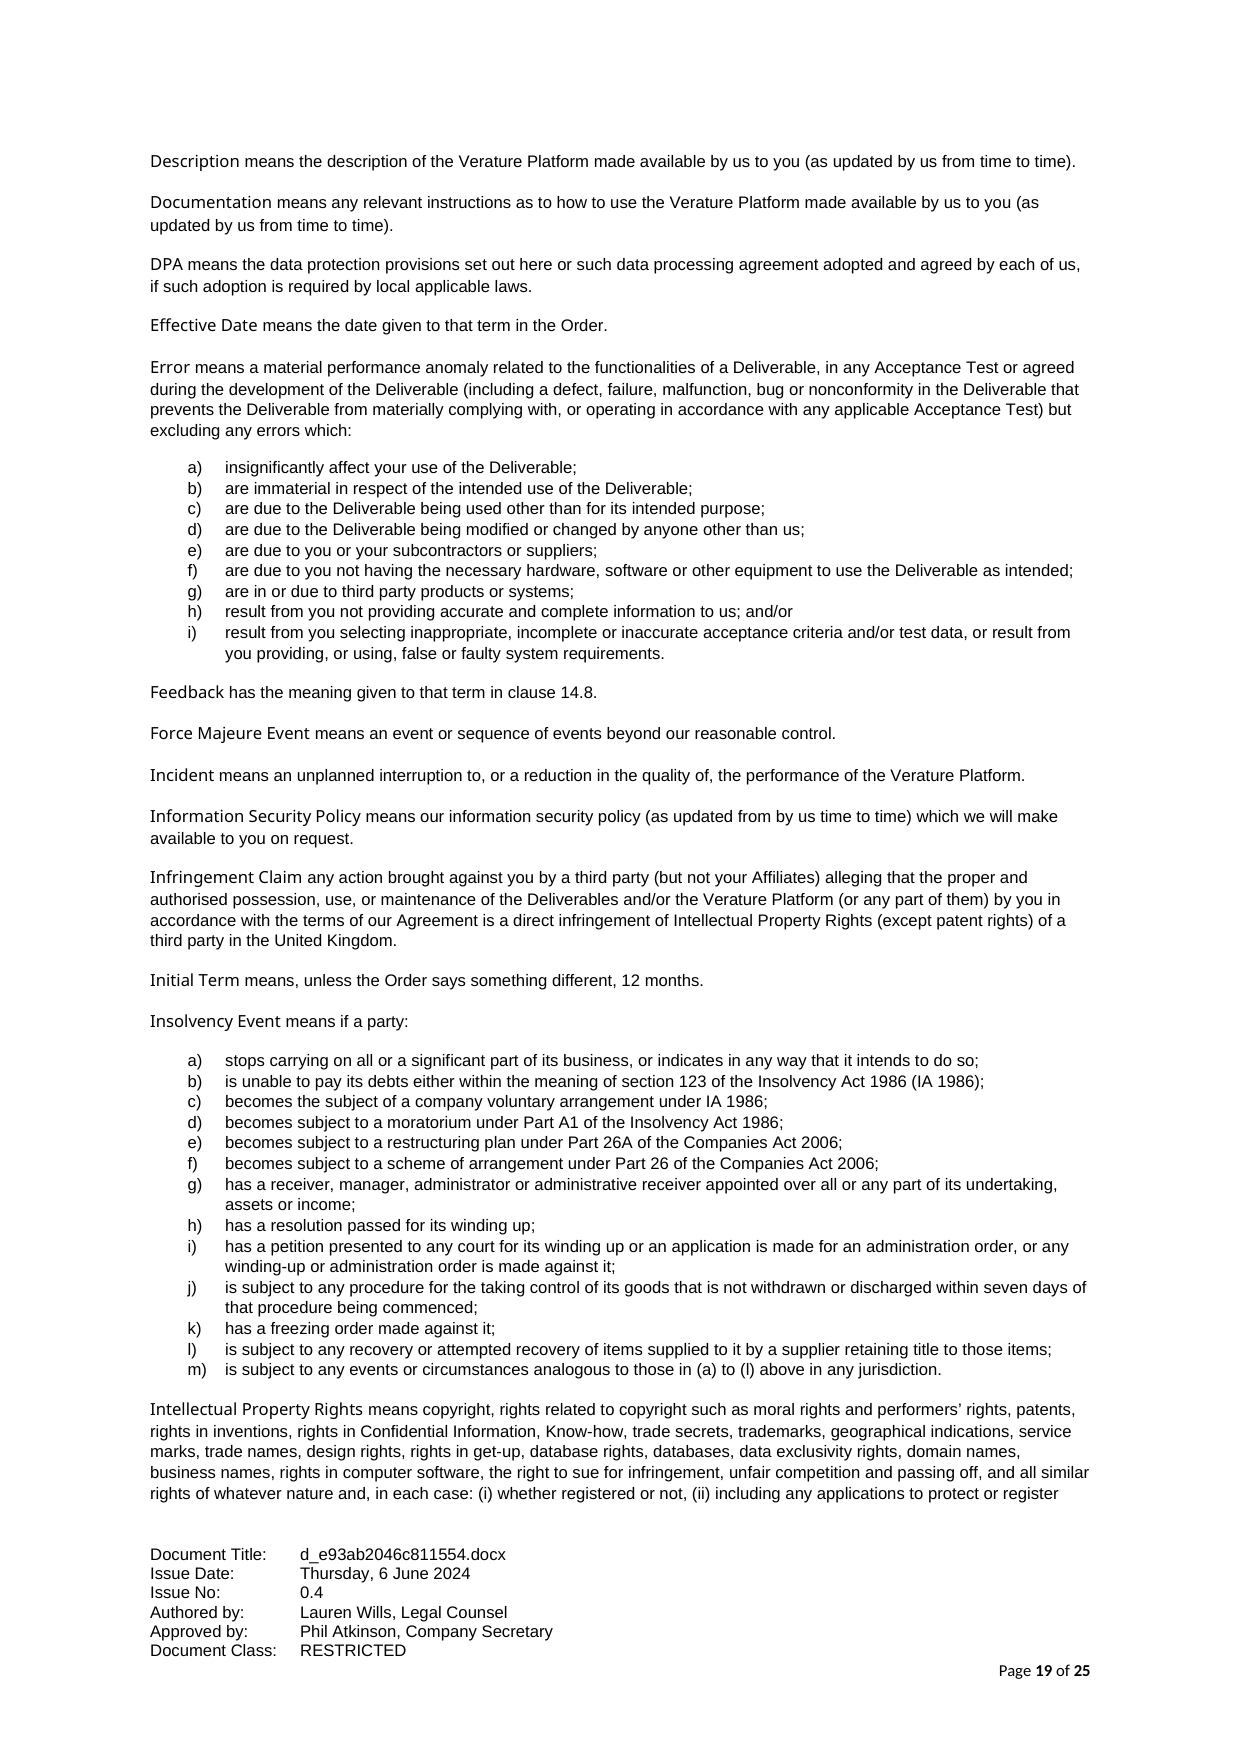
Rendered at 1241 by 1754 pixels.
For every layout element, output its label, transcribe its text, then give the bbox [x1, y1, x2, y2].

list result from you selecting inappropriate, incomplete or inaccurate acceptance criteria and/or test data, or result from you providing, or using, false or faulty system requirements. [187, 623, 1090, 663]
list stops carrying on all or a significant part of its business, or indicates in any way that it intends to do so; [187, 1051, 1090, 1070]
text Insolvency Event means if a party: [150, 1009, 1090, 1032]
list are due to you or your subcontractors or suppliers; [187, 540, 1090, 559]
text DPA means the data protection provisions set out here or such data processing agreement adopted and agreed by each of us, if such adoption is required by local applicable laws. [150, 253, 1090, 296]
list is subject to any recovery or attempted recovery of items supplied to it by a supplier retaining title to those items; [187, 1339, 1090, 1359]
text Information Security Policy means our information security policy (as updated from by us time to time) which we will make available to you on request. [150, 804, 1090, 848]
list insignificantly affect your use of the Deliverable; [187, 458, 1090, 477]
list has a freezing order made against it; [187, 1319, 1090, 1338]
list are due to the Deliverable being used other than for its intended purpose; [187, 499, 1090, 518]
list are immaterial in respect of the intended use of the Deliverable; [187, 478, 1090, 498]
list has a receiver, manager, administrator or administrative receiver appointed over all or any part of its undertaking, assets or income; [187, 1174, 1090, 1214]
text Feedback has the meaning given to that term in clause 14.8. [150, 681, 1090, 703]
list becomes the subject of a company voluntary arrangement under IA 1986; [187, 1092, 1090, 1111]
list has a resolution passed for its winding up; [187, 1216, 1090, 1235]
list are due to the Deliverable being modified or changed by anyone other than us; [187, 520, 1090, 539]
text Force Majeure Event means an event or sequence of events beyond our reasonable control. [150, 722, 1090, 745]
list result from you not providing accurate and complete information to us; and/or [187, 602, 1090, 621]
list has a petition presented to any court for its winding up or an application is made for an administration order, or any winding-up or administration order is made against it; [187, 1236, 1090, 1276]
list becomes subject to a moratorium under Part A1 of the Insolvency Act 1986; [187, 1113, 1090, 1132]
text Incident means an unplanned interruption to, or a reduction in the quality of, the performance of the Verature Platform. [150, 763, 1090, 786]
text Infringement Claim any action brought against you by a third party (but not your Affiliates) alleging that the proper and authorised possession, use, or maintenance of the Deliverables and/or the Verature Platform (or any part of them) by you in accordance with the terms of our Agreement is a direct infringement of Intellectual Property Rights (except patent rights) of a third party in the United Kingdom. [150, 866, 1090, 950]
list becomes subject to a restructuring plan under Part 26A of the Companies Act 2006; [187, 1133, 1090, 1152]
text Error means a material performance anomaly related to the functionalities of a Deliverable, in any Acceptance Test or agreed during the development of the Deliverable (including a defect, failure, malfunction, bug or nonconformity in the Deliverable that prevents the Deliverable from materially complying with, or operating in accordance with any applicable Acceptance Test) but excluding any errors which: [150, 355, 1090, 440]
list is unable to pay its debts either within the meaning of section 123 of the Insolvency Act 1986 (IA 1986); [187, 1071, 1090, 1091]
list is subject to any procedure for the taking control of its goods that is not withdrawn or discharged within seven days of that procedure being commenced; [187, 1278, 1090, 1317]
text Effective Date means the date given to that term in the Order. [150, 314, 1090, 337]
list becomes subject to a scheme of arrangement under Part 26 of the Companies Act 2006; [187, 1154, 1090, 1173]
text Initial Term means, unless the Order says something different, 12 months. [150, 968, 1090, 991]
text Description means the description of the Verature Platform made available by us to you (as updated by us from time to time). [150, 150, 1090, 173]
list are due to you not having the necessary hardware, software or other equipment to use the Deliverable as intended; [187, 561, 1090, 580]
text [150, 1397, 1090, 1503]
list are in or due to third party products or systems; [187, 582, 1090, 601]
list is subject to any events or circumstances analogous to those in (a) to (l) above in any jurisdiction. [187, 1360, 1090, 1379]
text Documentation means any relevant instructions as to how to use the Verature Platform made available by us to you (as updated by us from time to time). [150, 191, 1090, 234]
